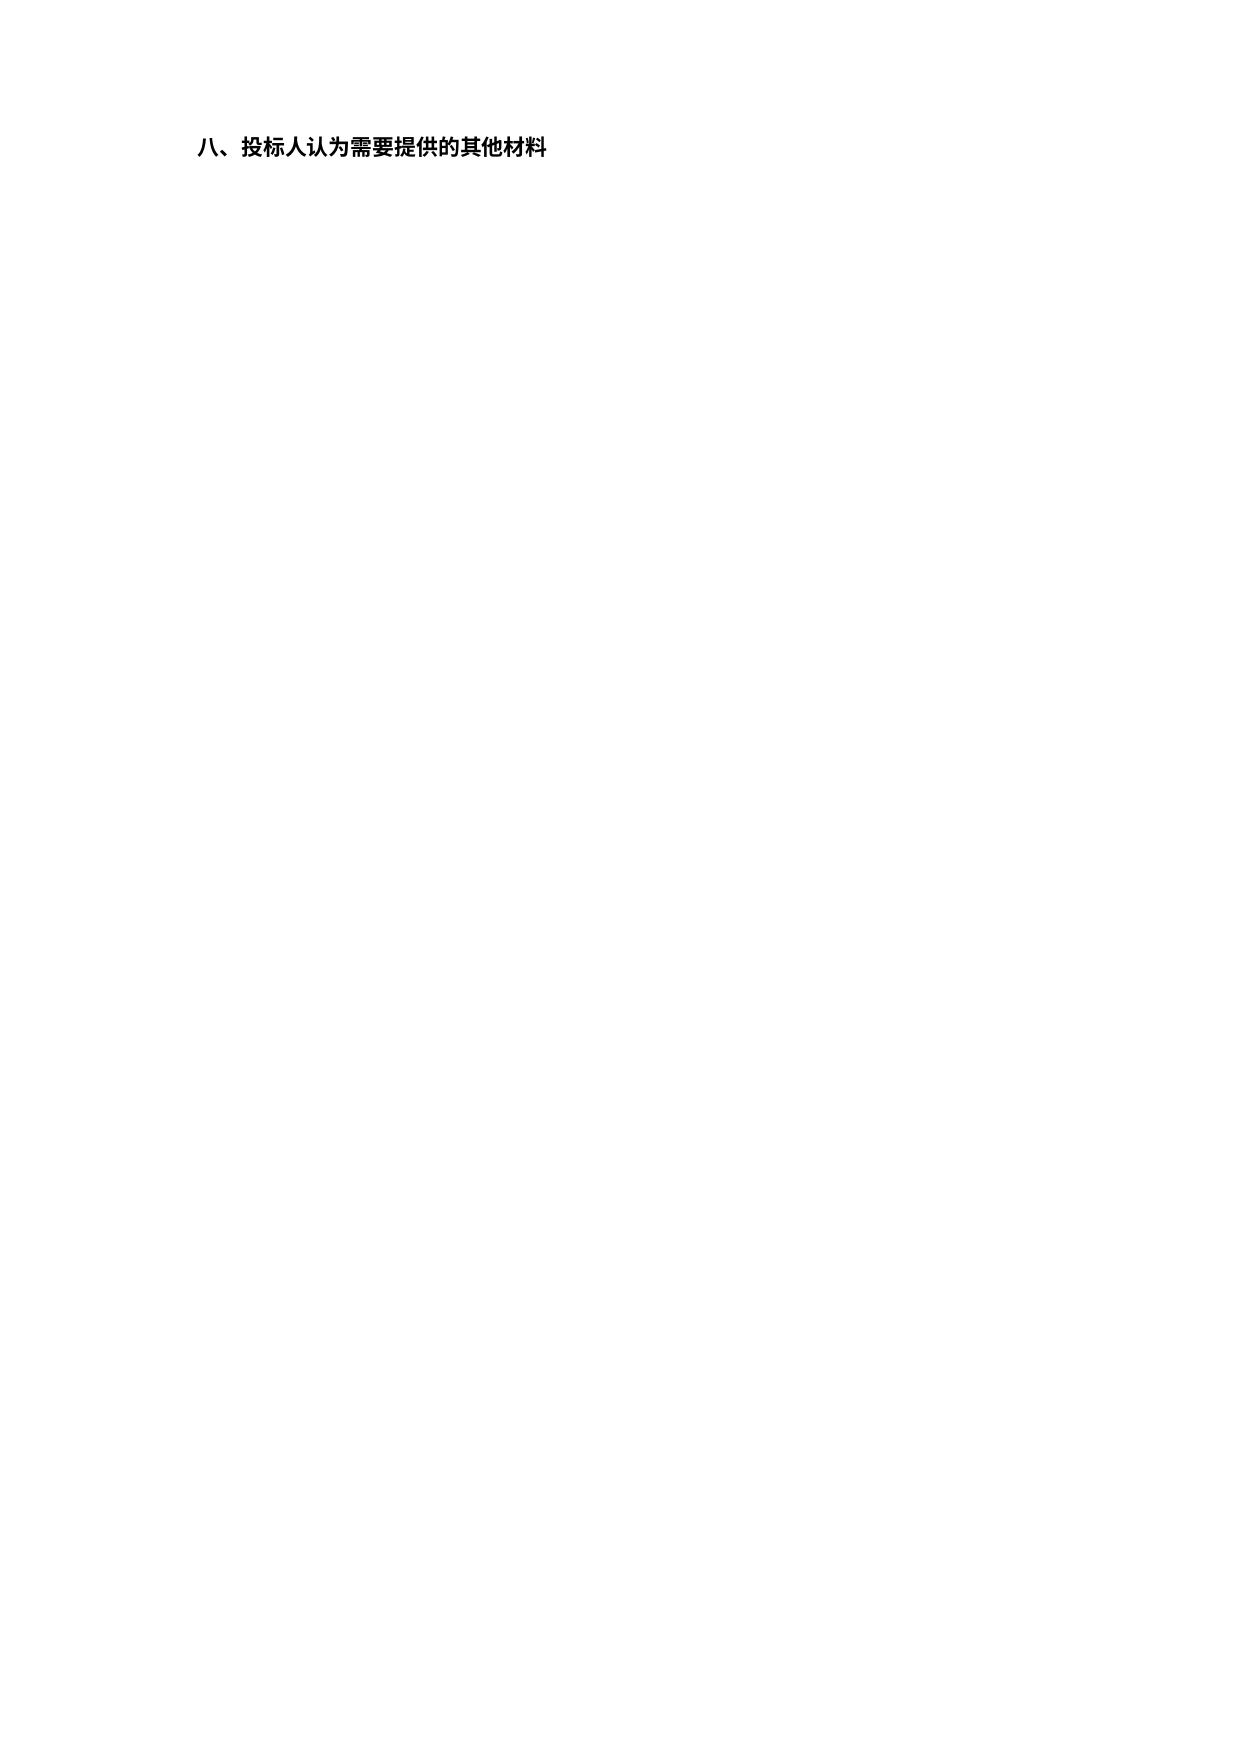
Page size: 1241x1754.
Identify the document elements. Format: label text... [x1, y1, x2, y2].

subtitle 八、投标人认为需要提供的其他材料 [153, 130, 1110, 162]
